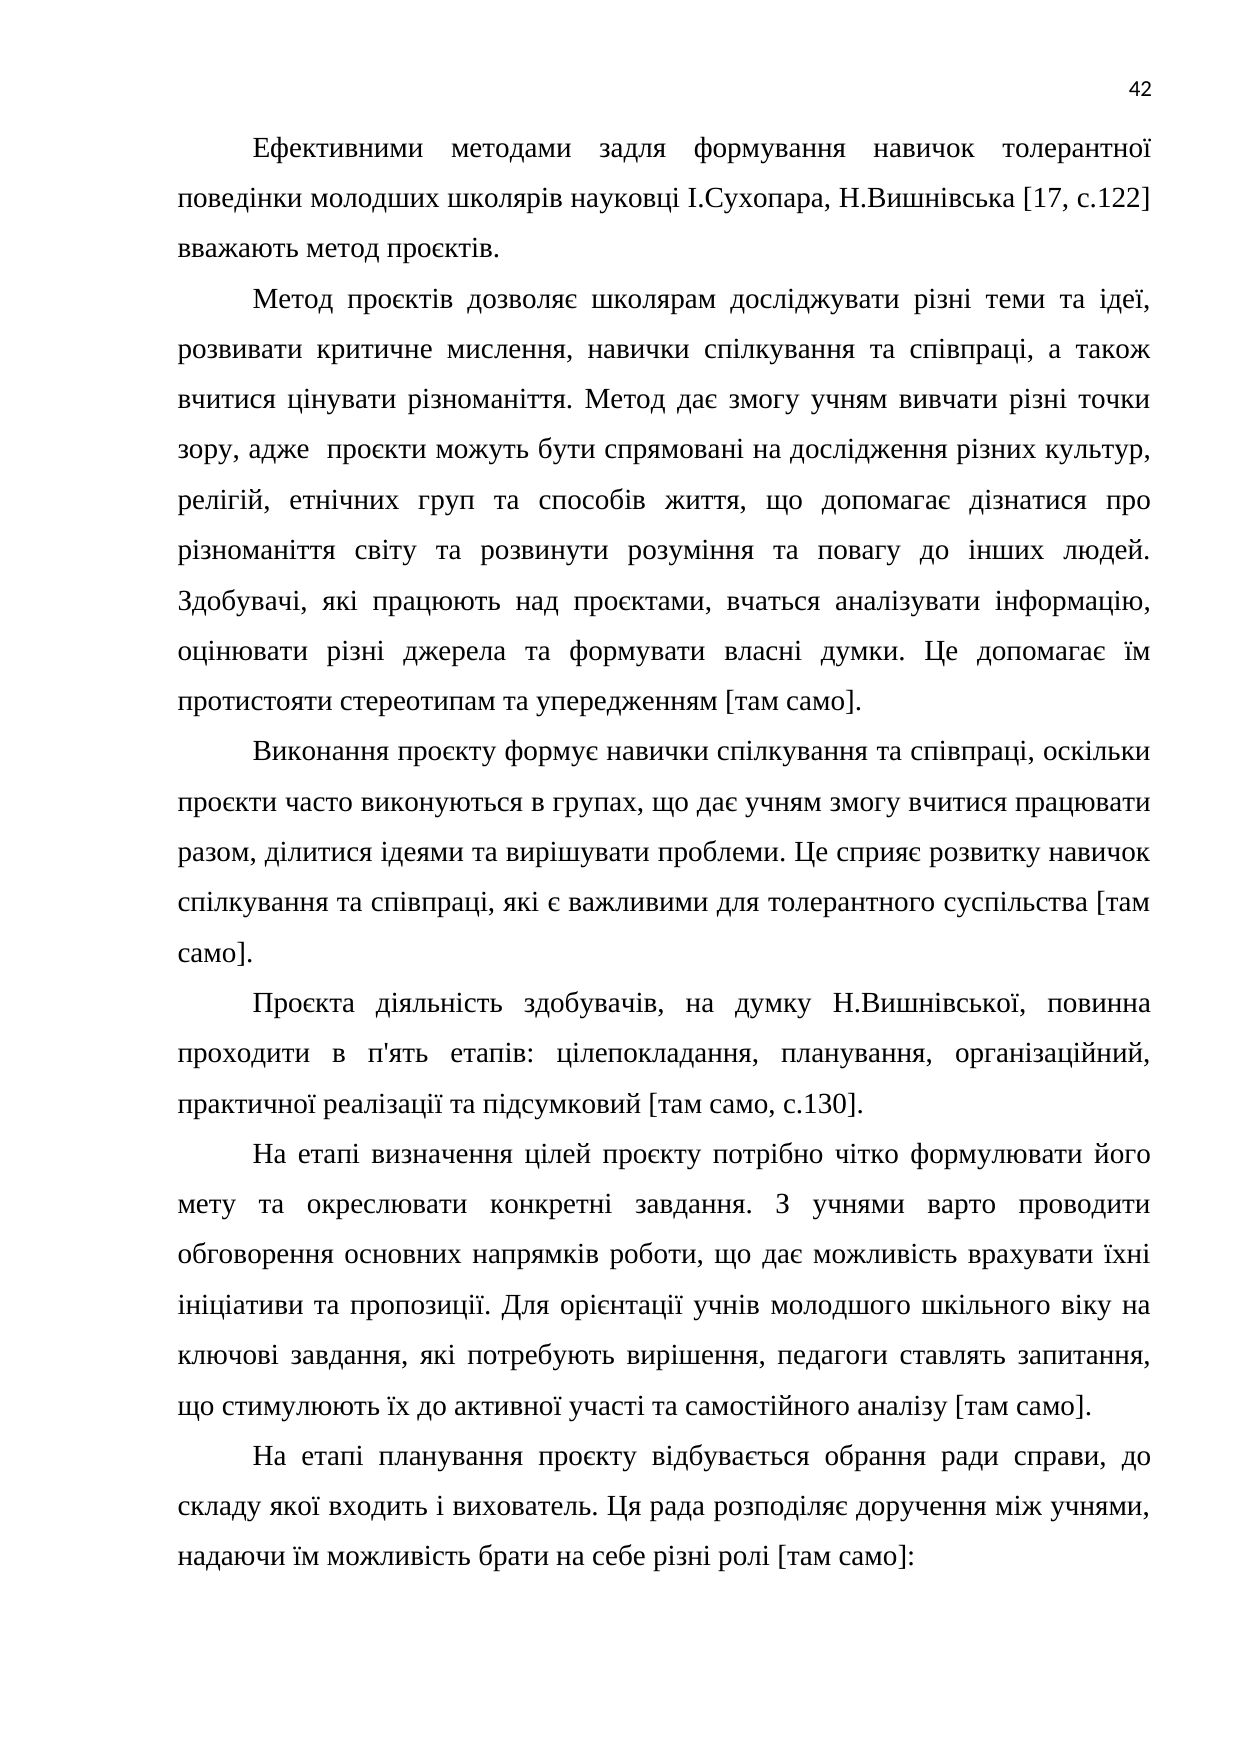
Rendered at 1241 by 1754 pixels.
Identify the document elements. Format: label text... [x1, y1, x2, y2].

list На етапі планування проєкту відбувається обрання ради справи, до складу якої входить і вихователь. Ця рада розподіляє доручення між учнями, надаючи їм можливість брати на себе різні ролі [там само]: [177, 1438, 1152, 1572]
list Виконання проєкту формує навички спілкування та співпраці, оскільки проєкти часто виконуються в групах, що дає учням змогу вчитися працювати разом, ділитися ідеями та вирішувати проблеми. Це сприяє розвитку навичок спілкування та співпраці, які є важливими для толерантного суспільства [там само]. [177, 733, 1152, 968]
list Ефективними методами задля формування навичок толерантної поведінки молодших школярів науковці І.Сухопара, Н.Вишнівська [17, с.122] вважають метод проєктів. [177, 130, 1152, 264]
list Метод проєктів дозволяє школярам досліджувати різні теми та ідеї, розвивати критичне мислення, навички спілкування та співпраці, а також вчитися цінувати різноманіття. Метод дає змогу учням вивчати різні точки зору, адже проєкти можуть бути спрямовані на дослідження різних культур, релігій, етнічних груп та способів життя, що допомагає дізнатися про різноманіття світу та розвинути розуміння та повагу до інших людей. Здобувачі, які працюють над проєктами, вчаться аналізувати інформацію, оцінювати різні джерела та формувати власні думки. Це допомагає їм протистояти стереотипам та упередженням [там само]. [177, 281, 1152, 717]
list На етапі визначення цілей проєкту потрібно чітко формулювати його мету та окреслювати конкретні завдання. З учнями варто проводити обговорення основних напрямків роботи, що дає можливість врахувати їхні ініціативи та пропозиції. Для орієнтації учнів молодшого шкільного віку на ключові завдання, які потребують вирішення, педагоги ставлять запитання, що стимулюють їх до активної участі та самостійного аналізу [там само]. [177, 1136, 1152, 1421]
list Проєкта діяльність здобувачів, на думку Н.Вишнівської, повинна проходити в п'ять етапів: цілепокладання, планування, організаційний, практичної реалізації та підсумковий [там само, с.130]. [177, 985, 1152, 1119]
